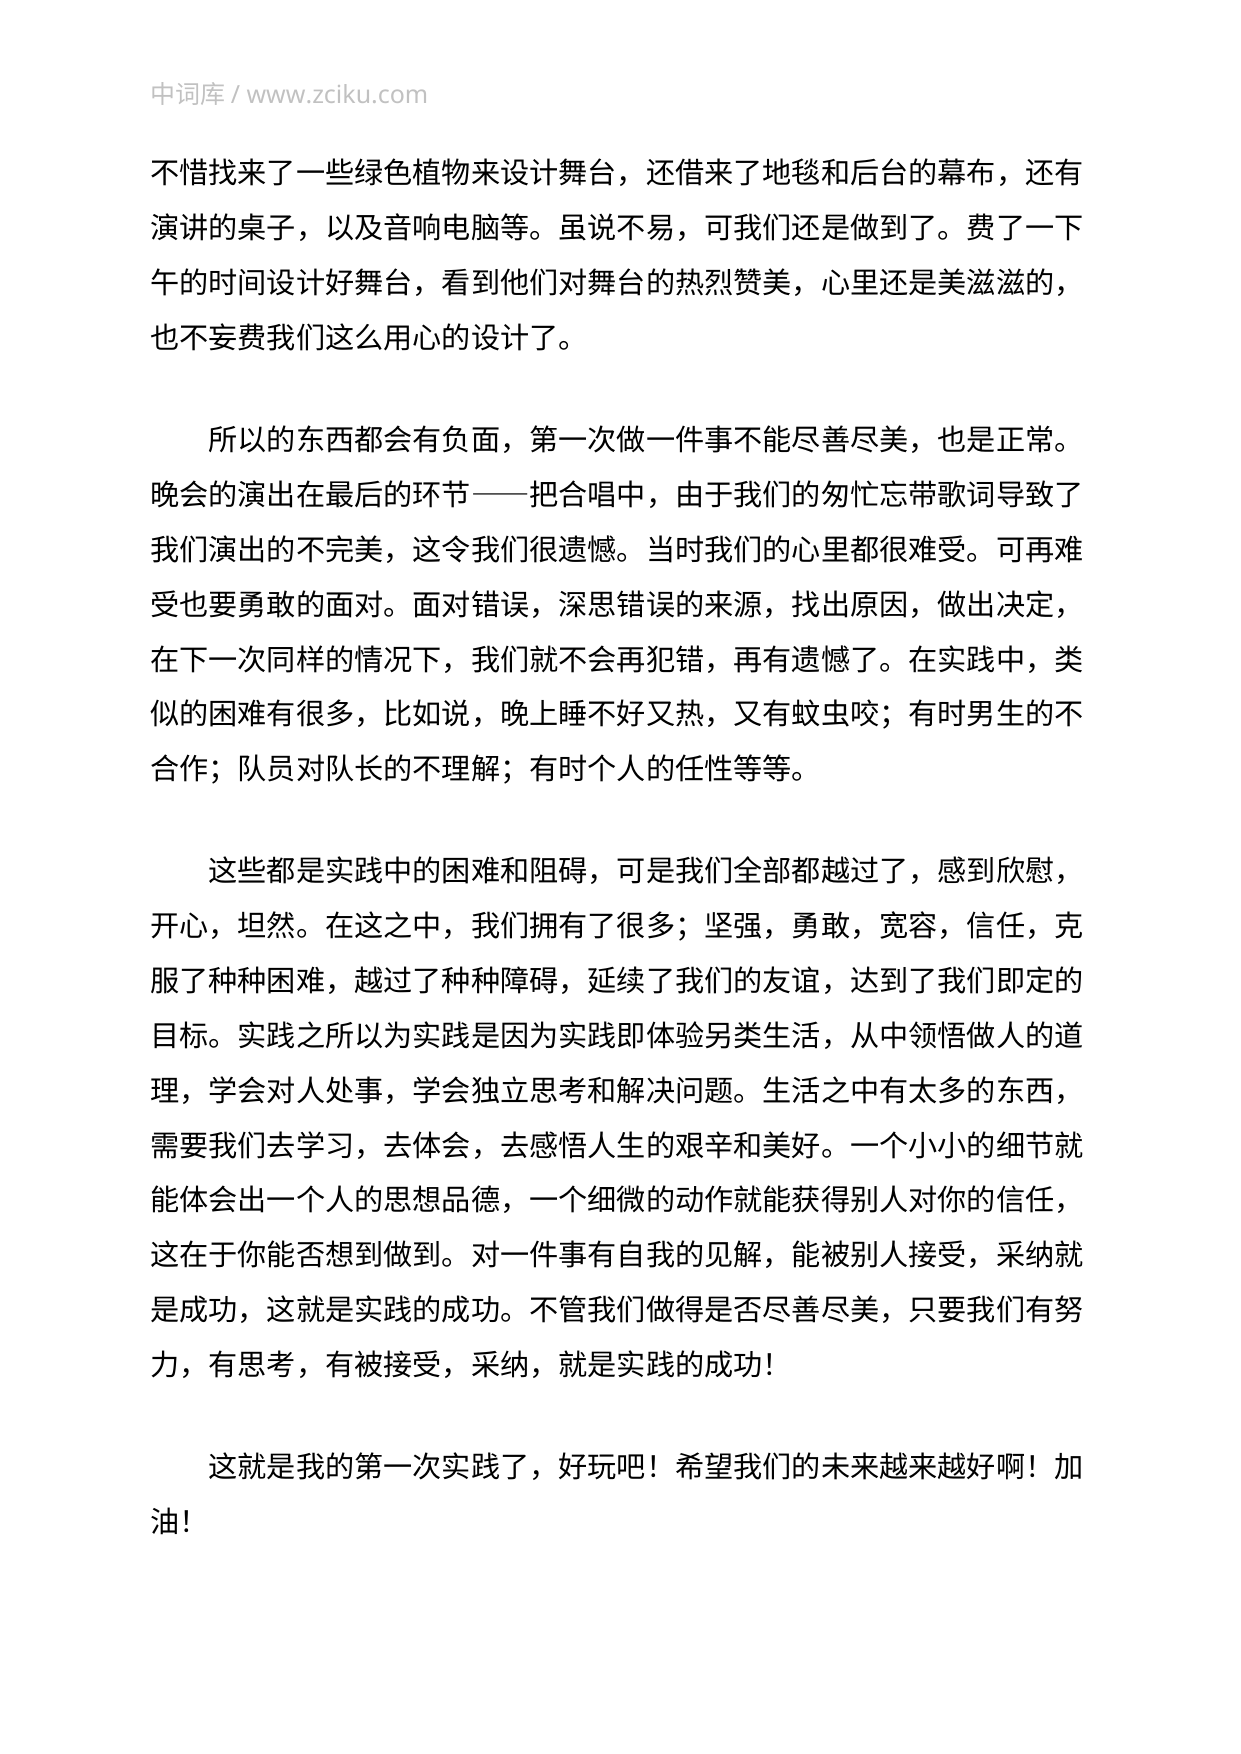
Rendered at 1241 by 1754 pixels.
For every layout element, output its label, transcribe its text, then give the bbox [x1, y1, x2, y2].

text 这些都是实践中的困难和阻碍，可是我们全部都越过了，感到欣慰，开心，坦然。在这之中，我们拥有了很多；坚强，勇敢，宽容，信任，克服了种种困难，越过了种种障碍，延续了我们的友谊，达到了我们即定的目标。实践之所以为实践是因为实践即体验另类生活，从中领悟做人的道理，学会对人处事，学会独立思考和解决问题。生活之中有太多的东西，需要我们去学习，去体会，去感悟人生的艰辛和美好。一个小小的细节就能体会出一个人的思想品德，一个细微的动作就能获得别人对你的信任，这在于你能否想到做到。对一件事有自我的见解，能被别人接受，采纳就是成功，这就是实践的成功。不管我们做得是否尽善尽美，只要我们有努力，有思考，有被接受，采纳，就是实践的成功！ [150, 848, 1090, 1384]
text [150, 150, 1090, 357]
text 所以的东西都会有负面，第一次做一件事不能尽善尽美，也是正常。晚会的演出在最后的环节——把合唱中，由于我们的匆忙忘带歌词导致了我们演出的不完美，这令我们很遗憾。当时我们的心里都很难受。可再难受也要勇敢的面对。面对错误，深思错误的来源，找出原因，做出决定，在下一次同样的情况下，我们就不会再犯错，再有遗憾了。在实践中，类似的困难有很多，比如说，晚上睡不好又热，又有蚊虫咬；有时男生的不合作；队员对队长的不理解；有时个人的任性等等。 [150, 416, 1090, 788]
text 这就是我的第一次实践了，好玩吧！希望我们的未来越来越好啊！加油！ [150, 1443, 1090, 1541]
